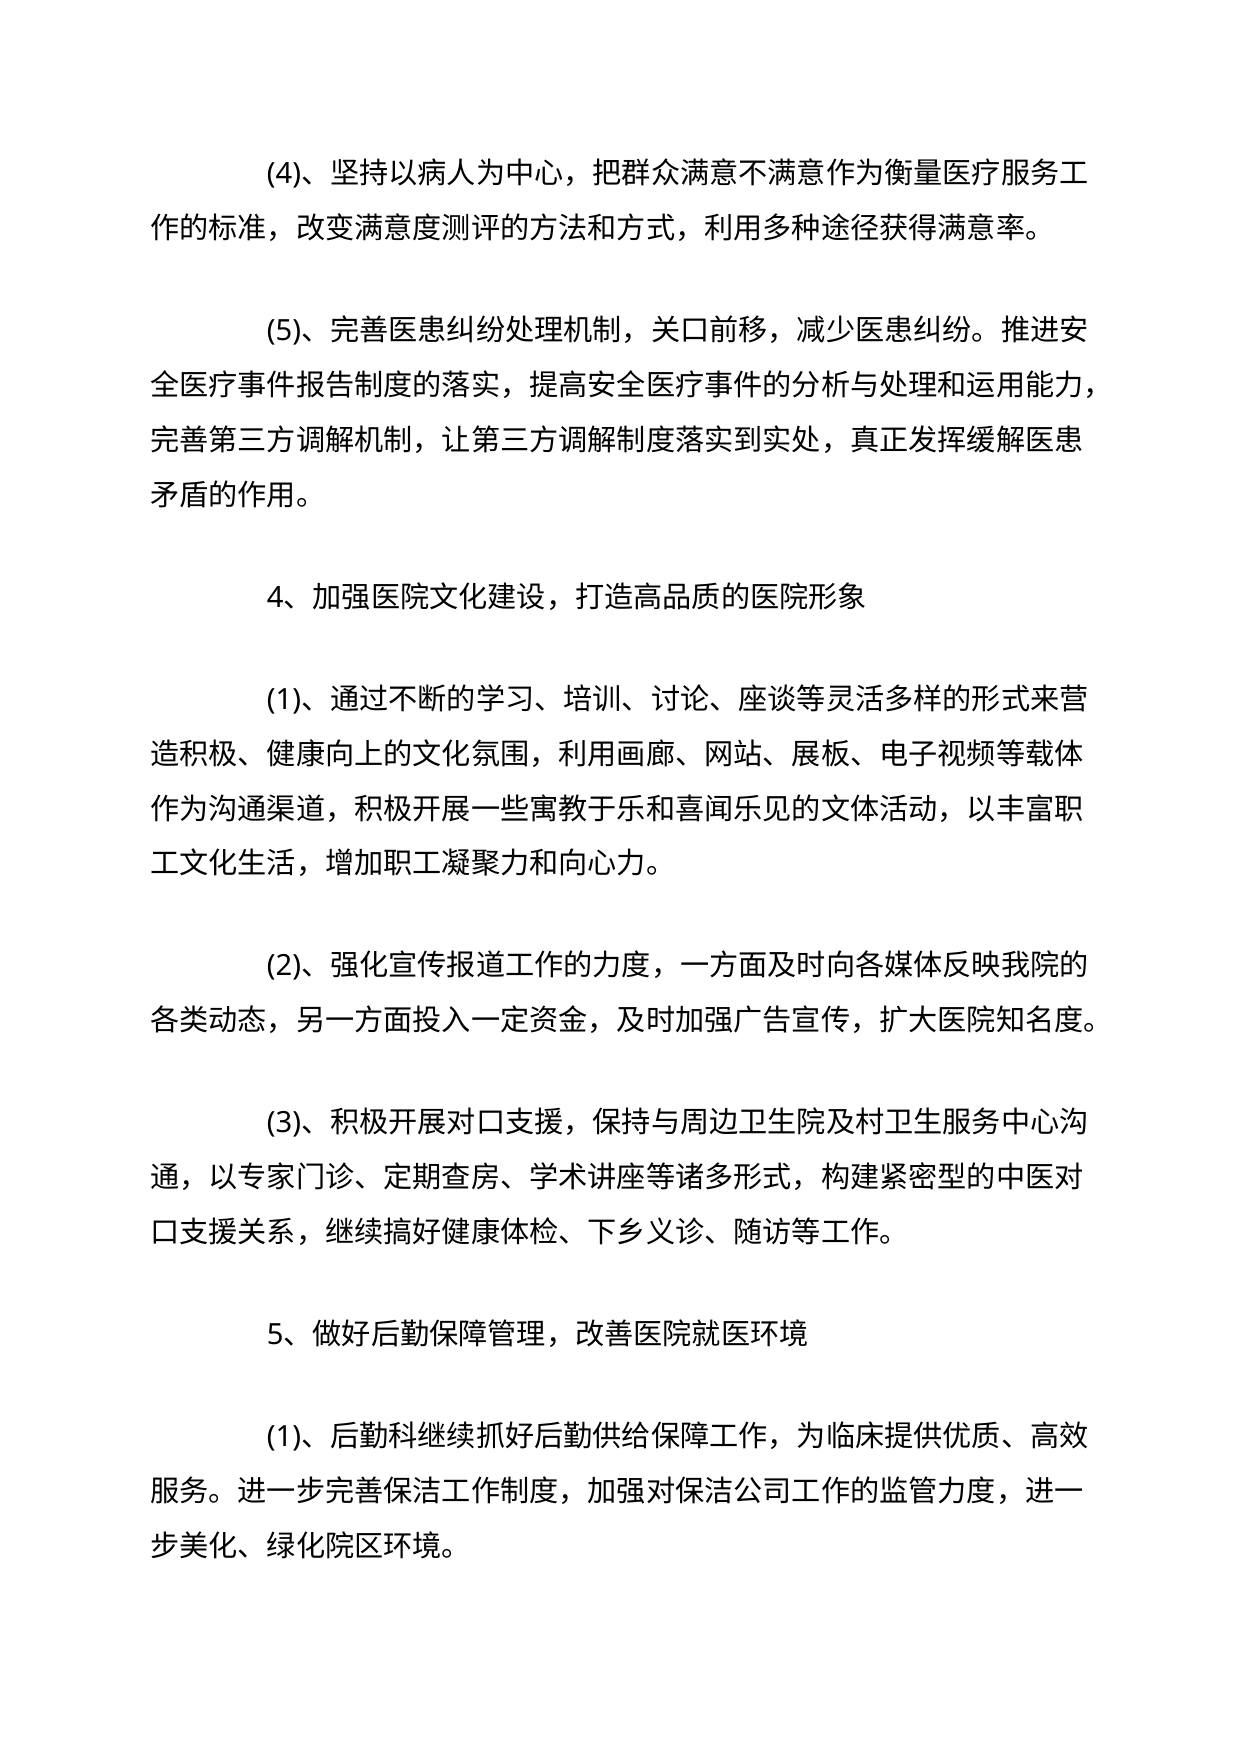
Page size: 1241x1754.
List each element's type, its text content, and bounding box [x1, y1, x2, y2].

text (5)、完善医患纠纷处理机制，关口前移，减少医患纠纷。推进安全医疗事件报告制度的落实，提高安全医疗事件的分析与处理和运用能力，完善第三方调解机制，让第三方调解制度落实到实处，真正发挥缓解医患矛盾的作用。 [150, 307, 1090, 514]
text (4)、坚持以病人为中心，把群众满意不满意作为衡量医疗服务工作的标准，改变满意度测评的方法和方式，利用多种途径获得满意率。 [150, 150, 1090, 247]
text (3)、积极开展对口支援，保持与周边卫生院及村卫生服务中心沟通，以专家门诊、定期查房、学术讲座等诸多形式，构建紧密型的中医对口支援关系，继续搞好健康体检、下乡义诊、随访等工作。 [150, 1099, 1090, 1251]
text (1)、后勤科继续抓好后勤供给保障工作，为临床提供优质、高效服务。进一步完善保洁工作制度，加强对保洁公司工作的监管力度，进一步美化、绿化院区环境。 [150, 1412, 1090, 1564]
text 4、加强医院文化建设，打造高品质的医院形象 [150, 573, 1090, 616]
text 5、做好后勤保障管理，改善医院就医环境 [150, 1310, 1090, 1353]
text (2)、强化宣传报道工作的力度，一方面及时向各媒体反映我院的各类动态，另一方面投入一定资金，及时加强广告宣传，扩大医院知名度。 [150, 942, 1090, 1039]
text (1)、通过不断的学习、培训、讨论、座谈等灵活多样的形式来营造积极、健康向上的文化氛围，利用画廊、网站、展板、电子视频等载体作为沟通渠道，积极开展一些寓教于乐和喜闻乐见的文体活动，以丰富职工文化生活，增加职工凝聚力和向心力。 [150, 675, 1090, 882]
